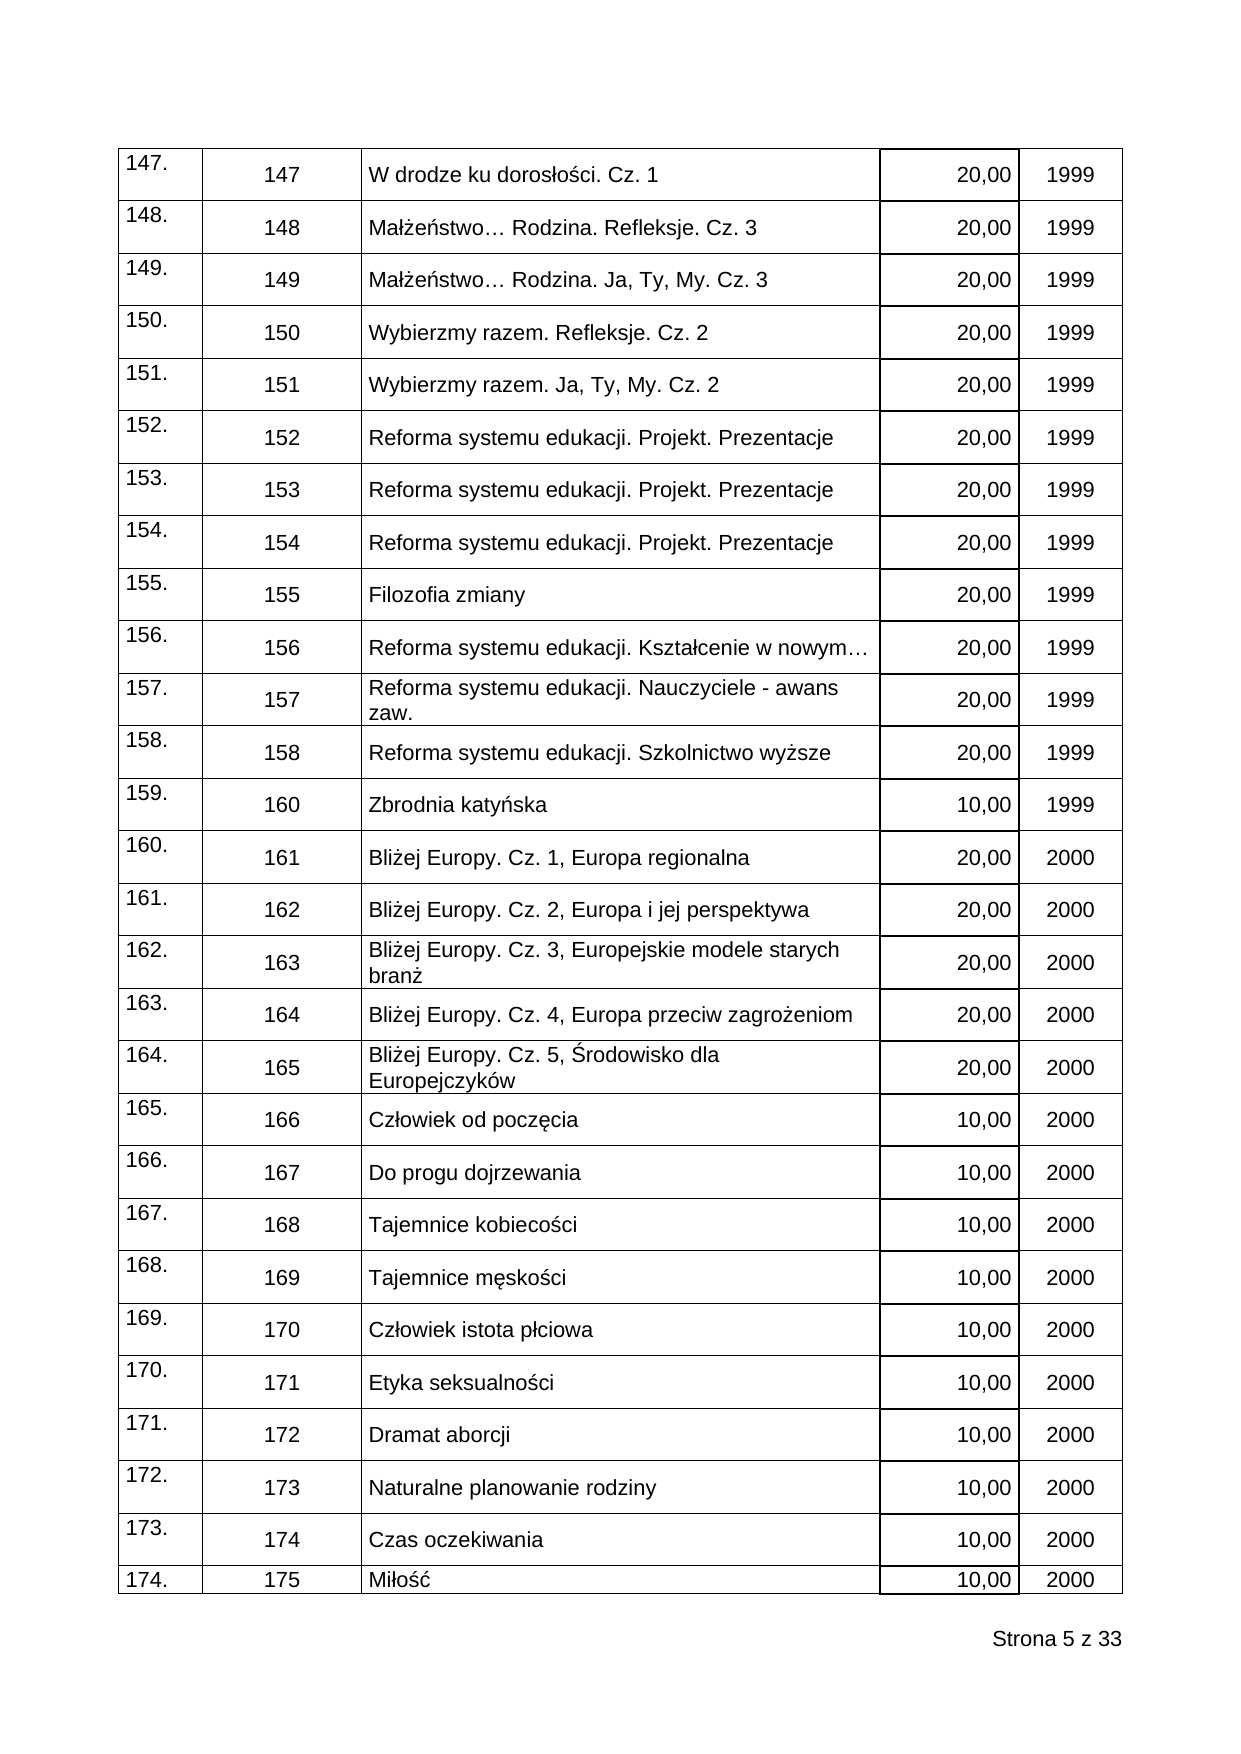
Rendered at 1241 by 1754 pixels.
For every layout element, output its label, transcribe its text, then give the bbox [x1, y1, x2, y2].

table_cell 2000 [1020, 1146, 1122, 1198]
table_cell 10,00 [881, 1410, 1018, 1460]
table_cell 1999 [1020, 201, 1122, 253]
table_cell 148 [203, 201, 361, 253]
table_cell 155 [203, 569, 361, 620]
table_cell Do progu dojrzewania [362, 1146, 879, 1198]
table_cell Małżeństwo… Rodzina. Refleksje. Cz. 3 [362, 201, 879, 253]
table_cell 2000 [1020, 1409, 1122, 1460]
table_cell 158 [203, 726, 361, 778]
table_cell [119, 1146, 202, 1198]
table_cell 2000 [1020, 1094, 1122, 1145]
table_cell 153 [203, 464, 361, 515]
table_cell 2000 [1020, 1041, 1122, 1093]
table_cell Małżeństwo… Rodzina. Ja, Ty, My. Cz. 3 [362, 254, 879, 305]
table_cell [119, 201, 202, 253]
table_cell 1999 [1020, 621, 1122, 673]
table_cell Reforma systemu edukacji. Kształcenie w nowym… [362, 621, 879, 673]
table_cell 2000 [1020, 1199, 1122, 1250]
table_cell 154 [203, 516, 361, 568]
table_cell 20,00 [881, 1042, 1018, 1093]
table_cell 2000 [1020, 989, 1122, 1040]
table_cell 2000 [1020, 1251, 1122, 1303]
table_cell Naturalne planowanie rodziny [362, 1461, 879, 1513]
table_cell 20,00 [881, 937, 1018, 988]
table_cell 20,00 [881, 360, 1018, 410]
table_cell 171 [203, 1356, 361, 1408]
table_cell 10,00 [881, 1515, 1018, 1565]
table_cell 20,00 [881, 517, 1018, 568]
table_cell [119, 254, 202, 305]
table_cell 147 [203, 149, 361, 200]
table_cell 20,00 [881, 990, 1018, 1040]
table_cell Tajemnice męskości [362, 1251, 879, 1303]
table_cell W drodze ku dorosłości. Cz. 1 [362, 149, 879, 200]
table_cell 173 [203, 1461, 361, 1513]
table_cell 1999 [1020, 779, 1122, 830]
table_cell 20,00 [881, 202, 1018, 253]
table_cell [119, 306, 202, 358]
table_cell 20,00 [881, 832, 1018, 883]
table_cell [119, 989, 202, 1040]
table_cell 150 [203, 306, 361, 358]
table_cell Bliżej Europy. Cz. 4, Europa przeciw zagrożeniom [362, 989, 879, 1040]
table_cell 2000 [1020, 884, 1122, 935]
table_cell [119, 1304, 202, 1355]
table_cell 10,00 [881, 1095, 1018, 1145]
table_cell 2000 [1020, 1461, 1122, 1513]
table_cell 1999 [1020, 726, 1122, 778]
table_cell 1999 [1020, 149, 1122, 200]
table_cell 1999 [1020, 306, 1122, 358]
table_cell 1999 [1020, 411, 1122, 463]
table_cell [119, 1514, 202, 1565]
table_cell 1999 [1020, 569, 1122, 620]
table_cell Miłość [362, 1566, 879, 1592]
table_cell 20,00 [881, 570, 1018, 620]
table_cell 2000 [1020, 1514, 1122, 1565]
table_cell 161 [203, 831, 361, 883]
table_cell [119, 1356, 202, 1408]
table_cell 20,00 [881, 307, 1018, 358]
table_cell Bliżej Europy. Cz. 5, Środowisko dla Europejczyków [362, 1041, 879, 1093]
table_cell [119, 359, 202, 410]
table_cell [119, 1251, 202, 1303]
table_cell 10,00 [881, 1147, 1018, 1198]
table_cell 157 [203, 674, 361, 725]
table_cell Reforma systemu edukacji. Szkolnictwo wyższe [362, 726, 879, 778]
table_cell 149 [203, 254, 361, 305]
table_cell Reforma systemu edukacji. Projekt. Prezentacje [362, 411, 879, 463]
table_cell 151 [203, 359, 361, 410]
table_cell [119, 516, 202, 568]
table_cell [119, 674, 202, 725]
table_cell 1999 [1020, 516, 1122, 568]
table_cell [119, 1566, 202, 1592]
table_cell 2000 [1020, 1566, 1122, 1592]
table_cell 1999 [1020, 359, 1122, 410]
table_cell 172 [203, 1409, 361, 1460]
table_cell [119, 1094, 202, 1145]
table_cell 10,00 [881, 780, 1018, 830]
table_cell 152 [203, 411, 361, 463]
table_cell Bliżej Europy. Cz. 2, Europa i jej perspektywa [362, 884, 879, 935]
table_cell Tajemnice kobiecości [362, 1199, 879, 1250]
table_cell 20,00 [881, 465, 1018, 515]
table_cell 20,00 [881, 150, 1018, 200]
table_cell Etyka seksualności [362, 1356, 879, 1408]
table_cell [119, 884, 202, 935]
table_cell 164 [203, 989, 361, 1040]
table_cell 10,00 [881, 1252, 1018, 1303]
table_cell Reforma systemu edukacji. Nauczyciele - awans zaw. [362, 674, 879, 725]
table_cell 163 [203, 936, 361, 988]
table_cell 170 [203, 1304, 361, 1355]
table_cell 10,00 [881, 1357, 1018, 1408]
table_cell Czas oczekiwania [362, 1514, 879, 1565]
table_cell [119, 1461, 202, 1513]
table_cell [119, 464, 202, 515]
table_cell 175 [203, 1566, 361, 1592]
table_cell [119, 936, 202, 988]
table_cell 168 [203, 1199, 361, 1250]
table_cell [119, 1199, 202, 1250]
table_cell 160 [203, 779, 361, 830]
table_cell 2000 [1020, 831, 1122, 883]
table_cell 1999 [1020, 674, 1122, 725]
table_cell 165 [203, 1041, 361, 1093]
table_cell Reforma systemu edukacji. Projekt. Prezentacje [362, 464, 879, 515]
table_cell [119, 779, 202, 830]
table_cell 2000 [1020, 1356, 1122, 1408]
table_cell Reforma systemu edukacji. Projekt. Prezentacje [362, 516, 879, 568]
table_cell [119, 411, 202, 463]
table_cell [119, 726, 202, 778]
table_cell [119, 1409, 202, 1460]
table_cell 1999 [1020, 254, 1122, 305]
table_cell 1999 [1020, 464, 1122, 515]
table_cell 20,00 [881, 412, 1018, 463]
table_cell Filozofia zmiany [362, 569, 879, 620]
table_cell [119, 149, 202, 200]
table_cell 167 [203, 1146, 361, 1198]
table_cell Wybierzmy razem. Ja, Ty, My. Cz. 2 [362, 359, 879, 410]
table_cell [119, 831, 202, 883]
table_cell 2000 [1020, 936, 1122, 988]
table_cell 162 [203, 884, 361, 935]
table_cell 10,00 [881, 1305, 1018, 1355]
table_cell 10,00 [881, 1567, 1018, 1592]
table_cell Bliżej Europy. Cz. 1, Europa regionalna [362, 831, 879, 883]
table_cell [119, 621, 202, 673]
table_cell Zbrodnia katyńska [362, 779, 879, 830]
table_cell 156 [203, 621, 361, 673]
table_cell Dramat aborcji [362, 1409, 879, 1460]
table_cell [119, 1041, 202, 1093]
table_cell 174 [203, 1514, 361, 1565]
table_cell 20,00 [881, 622, 1018, 673]
table_cell Człowiek istota płciowa [362, 1304, 879, 1355]
table_cell [119, 569, 202, 620]
table_cell Człowiek od poczęcia [362, 1094, 879, 1145]
table_cell 10,00 [881, 1462, 1018, 1513]
table_cell 166 [203, 1094, 361, 1145]
table_cell Bliżej Europy. Cz. 3, Europejskie modele starych branż [362, 936, 879, 988]
table_cell 2000 [1020, 1304, 1122, 1355]
table_cell 20,00 [881, 727, 1018, 778]
table_cell 20,00 [881, 255, 1018, 305]
table_cell 10,00 [881, 1200, 1018, 1250]
table_cell Wybierzmy razem. Refleksje. Cz. 2 [362, 306, 879, 358]
table_cell 169 [203, 1251, 361, 1303]
table_cell 20,00 [881, 675, 1018, 725]
table_cell 20,00 [881, 885, 1018, 935]
